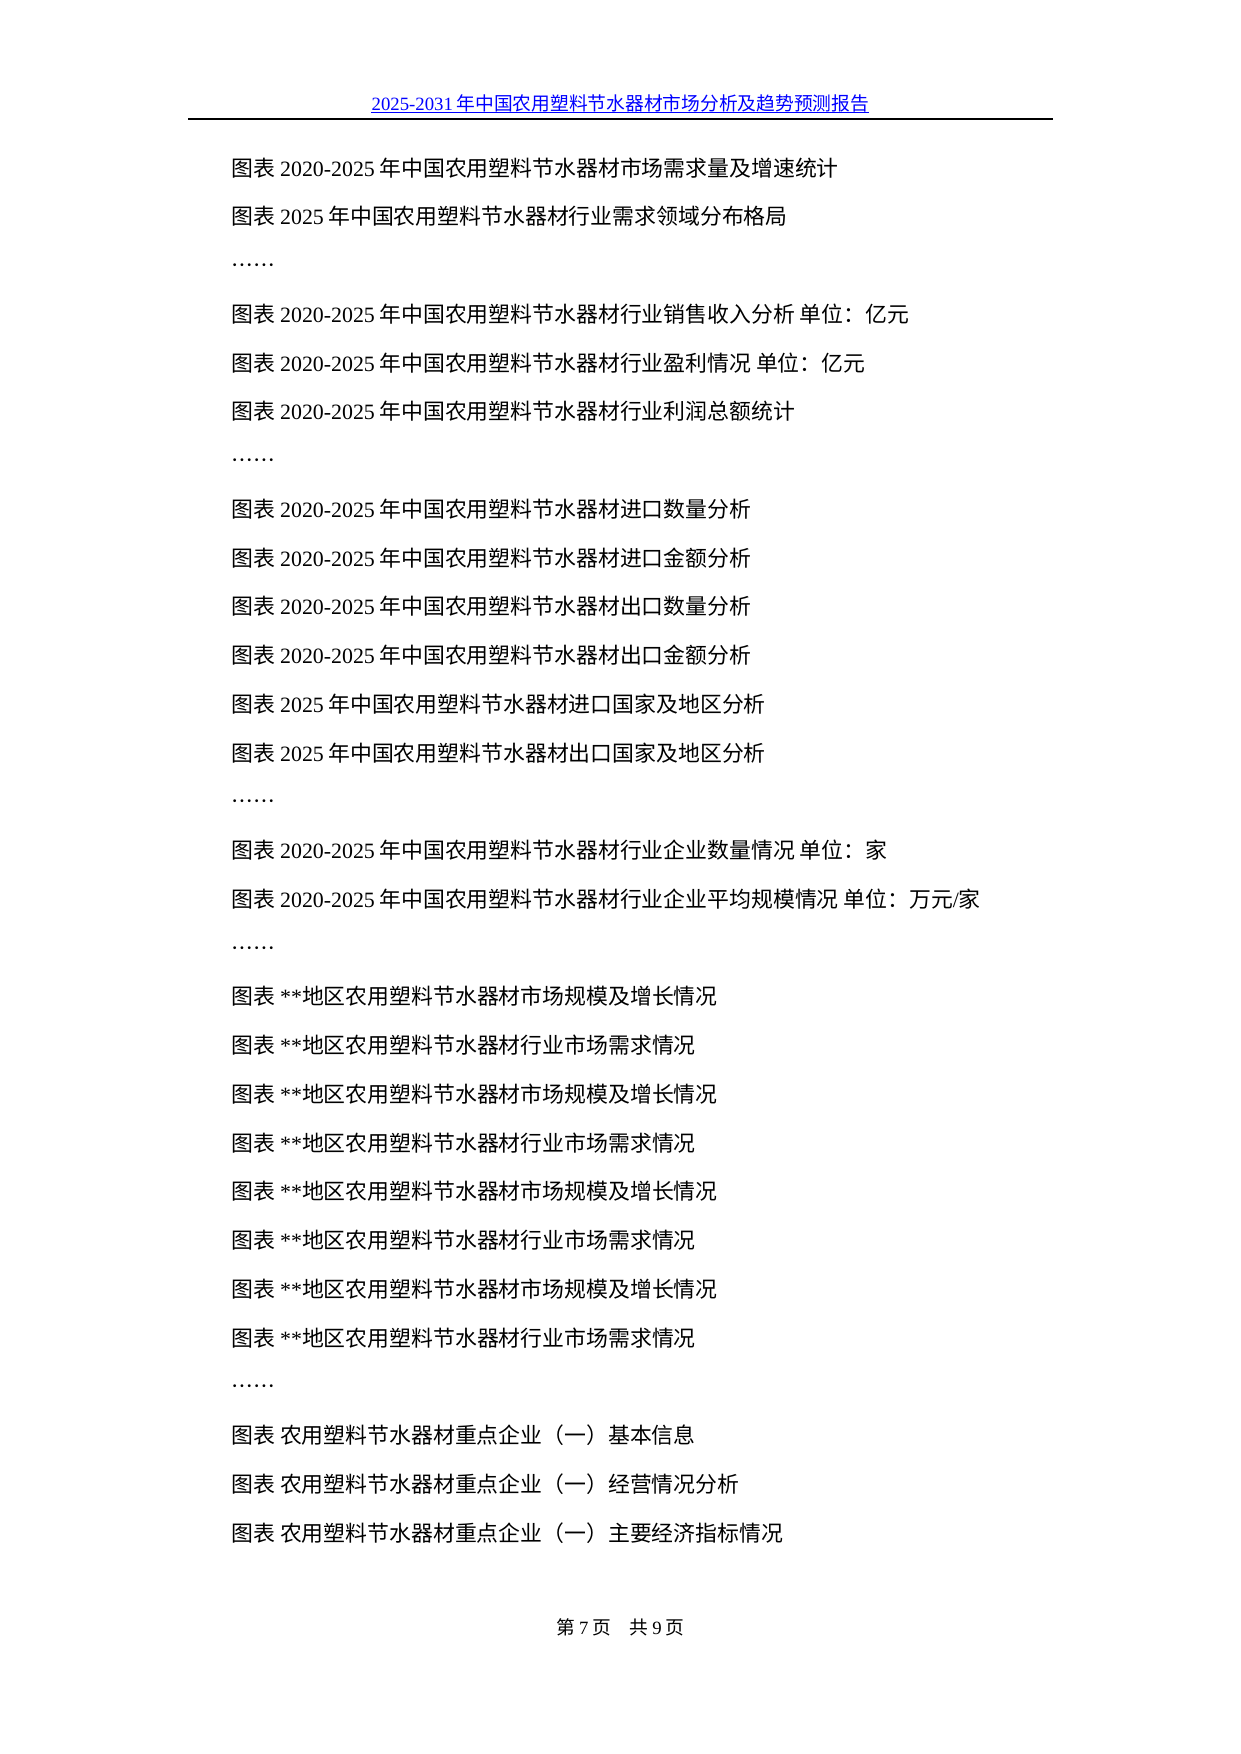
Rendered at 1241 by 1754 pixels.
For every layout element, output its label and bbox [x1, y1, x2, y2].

text [187, 150, 1053, 1548]
